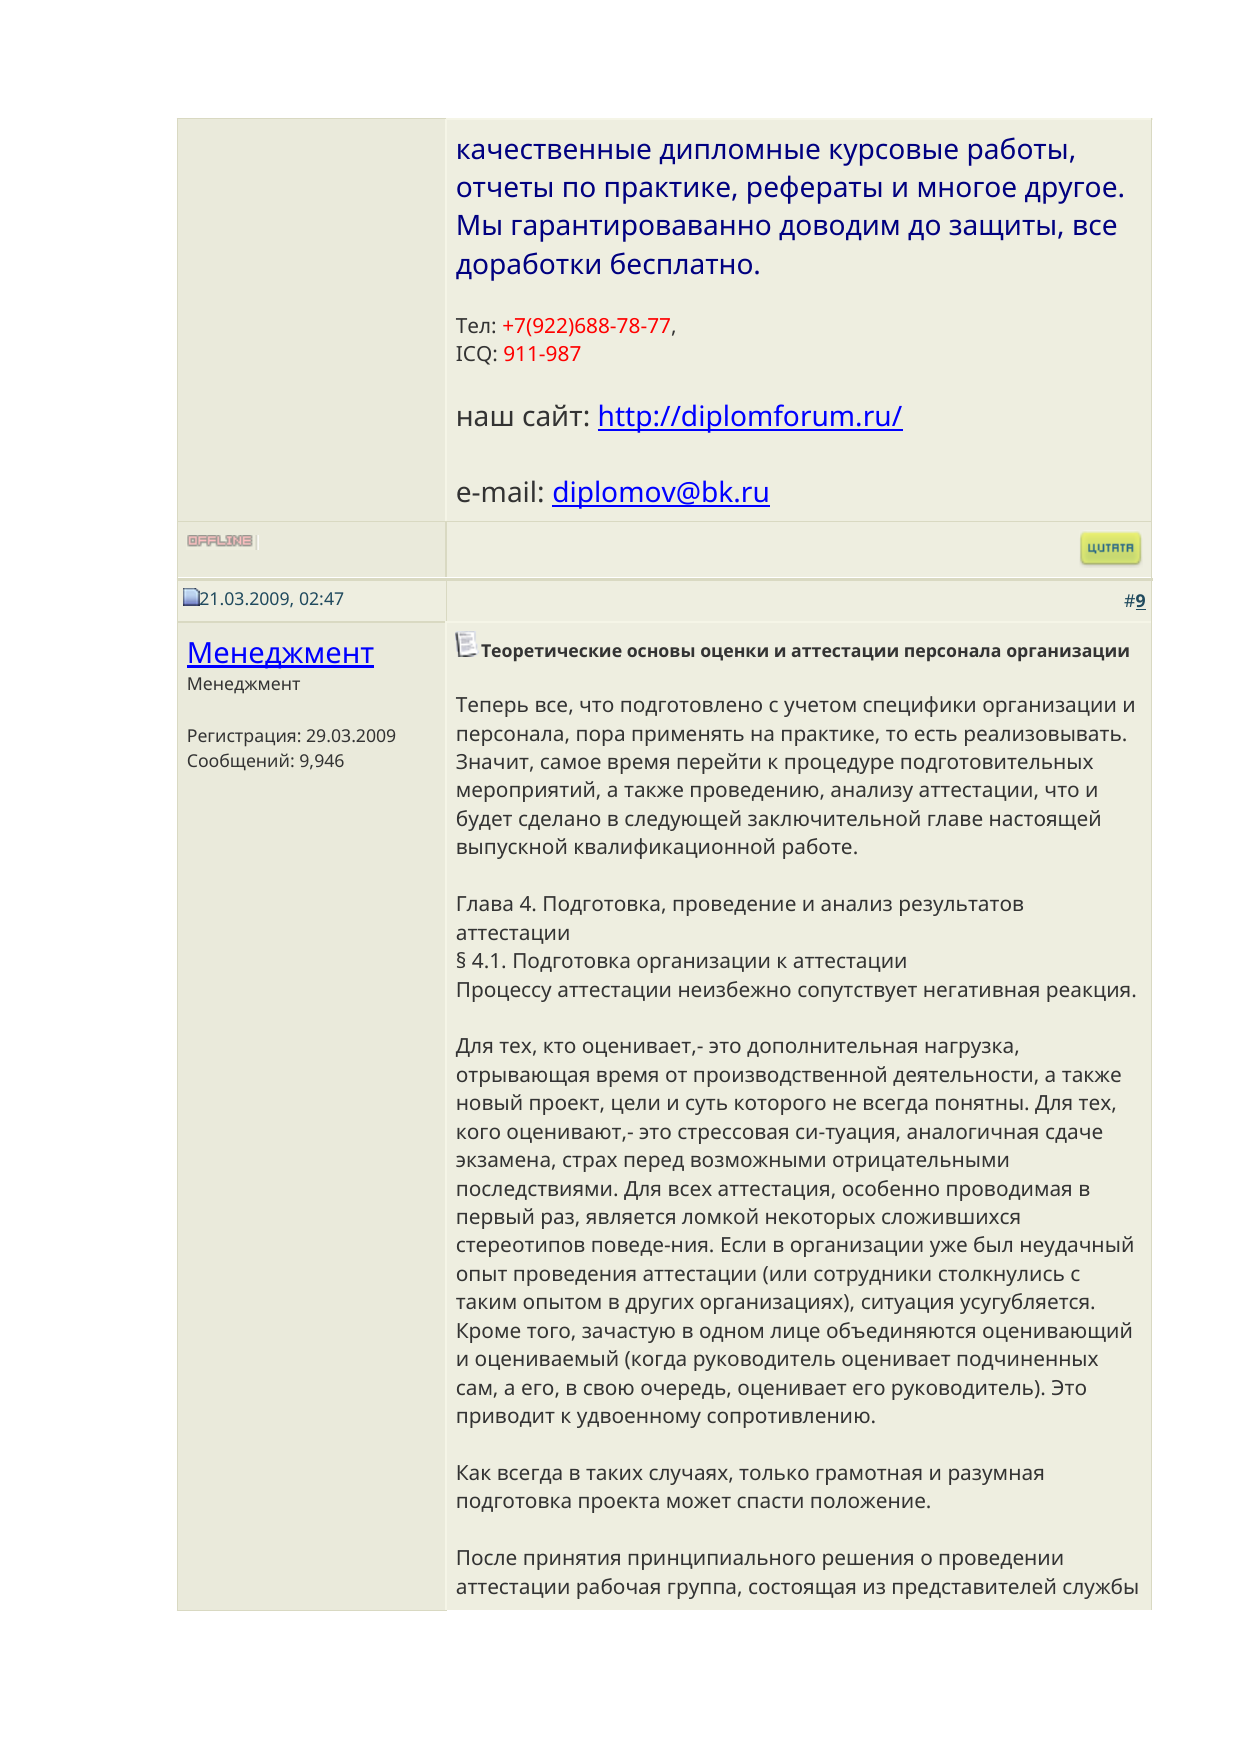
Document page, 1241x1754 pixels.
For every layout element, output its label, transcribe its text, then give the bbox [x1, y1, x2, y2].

table_header 21.03.2009, 02:47 [178, 581, 446, 621]
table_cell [178, 623, 445, 1610]
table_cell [447, 623, 1151, 1610]
picture [455, 631, 481, 657]
picture [1079, 530, 1143, 568]
table_cell [447, 522, 1151, 577]
table_header #9 [447, 581, 1151, 621]
picture [183, 588, 200, 606]
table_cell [447, 120, 1151, 521]
table_cell [178, 522, 445, 577]
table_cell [178, 119, 445, 521]
picture [186, 535, 259, 550]
